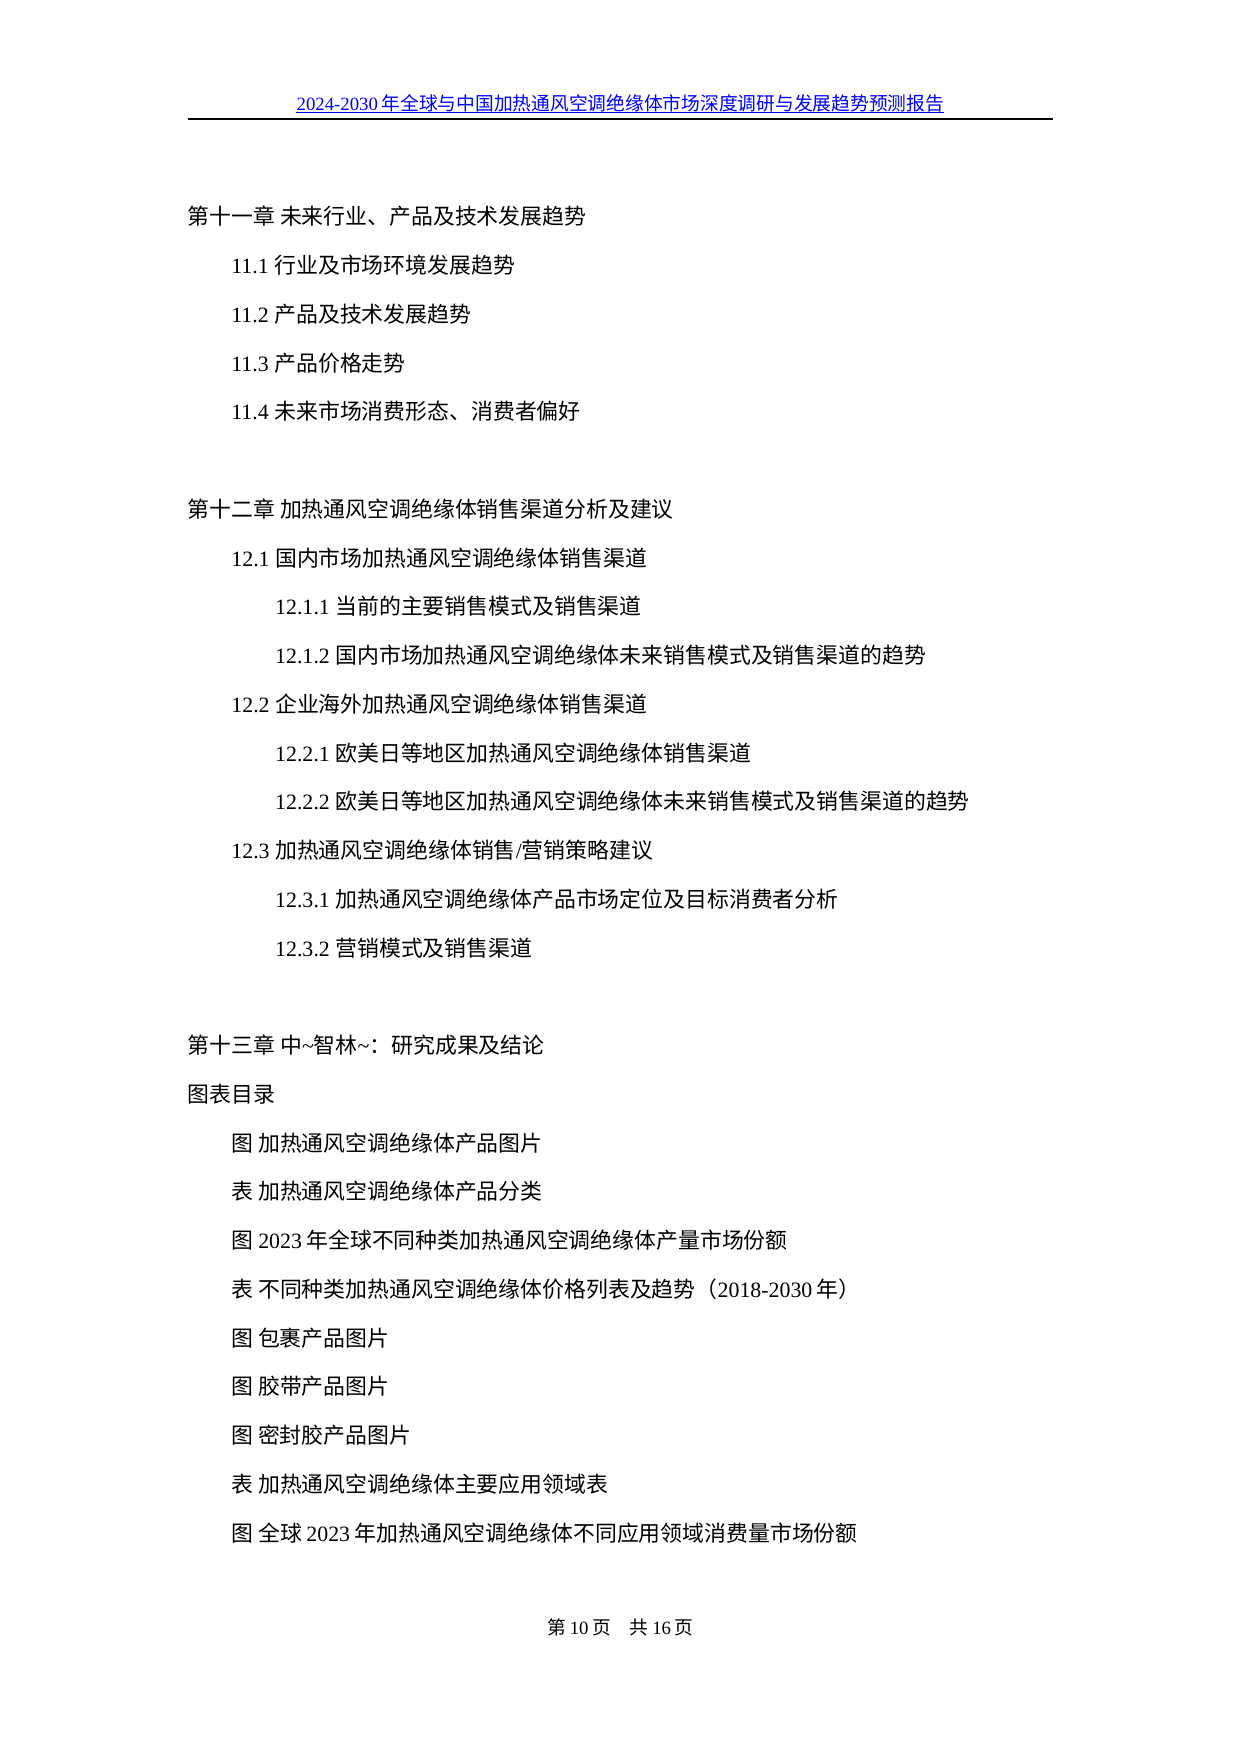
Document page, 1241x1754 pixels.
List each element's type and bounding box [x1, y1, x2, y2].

text [187, 150, 1053, 1548]
